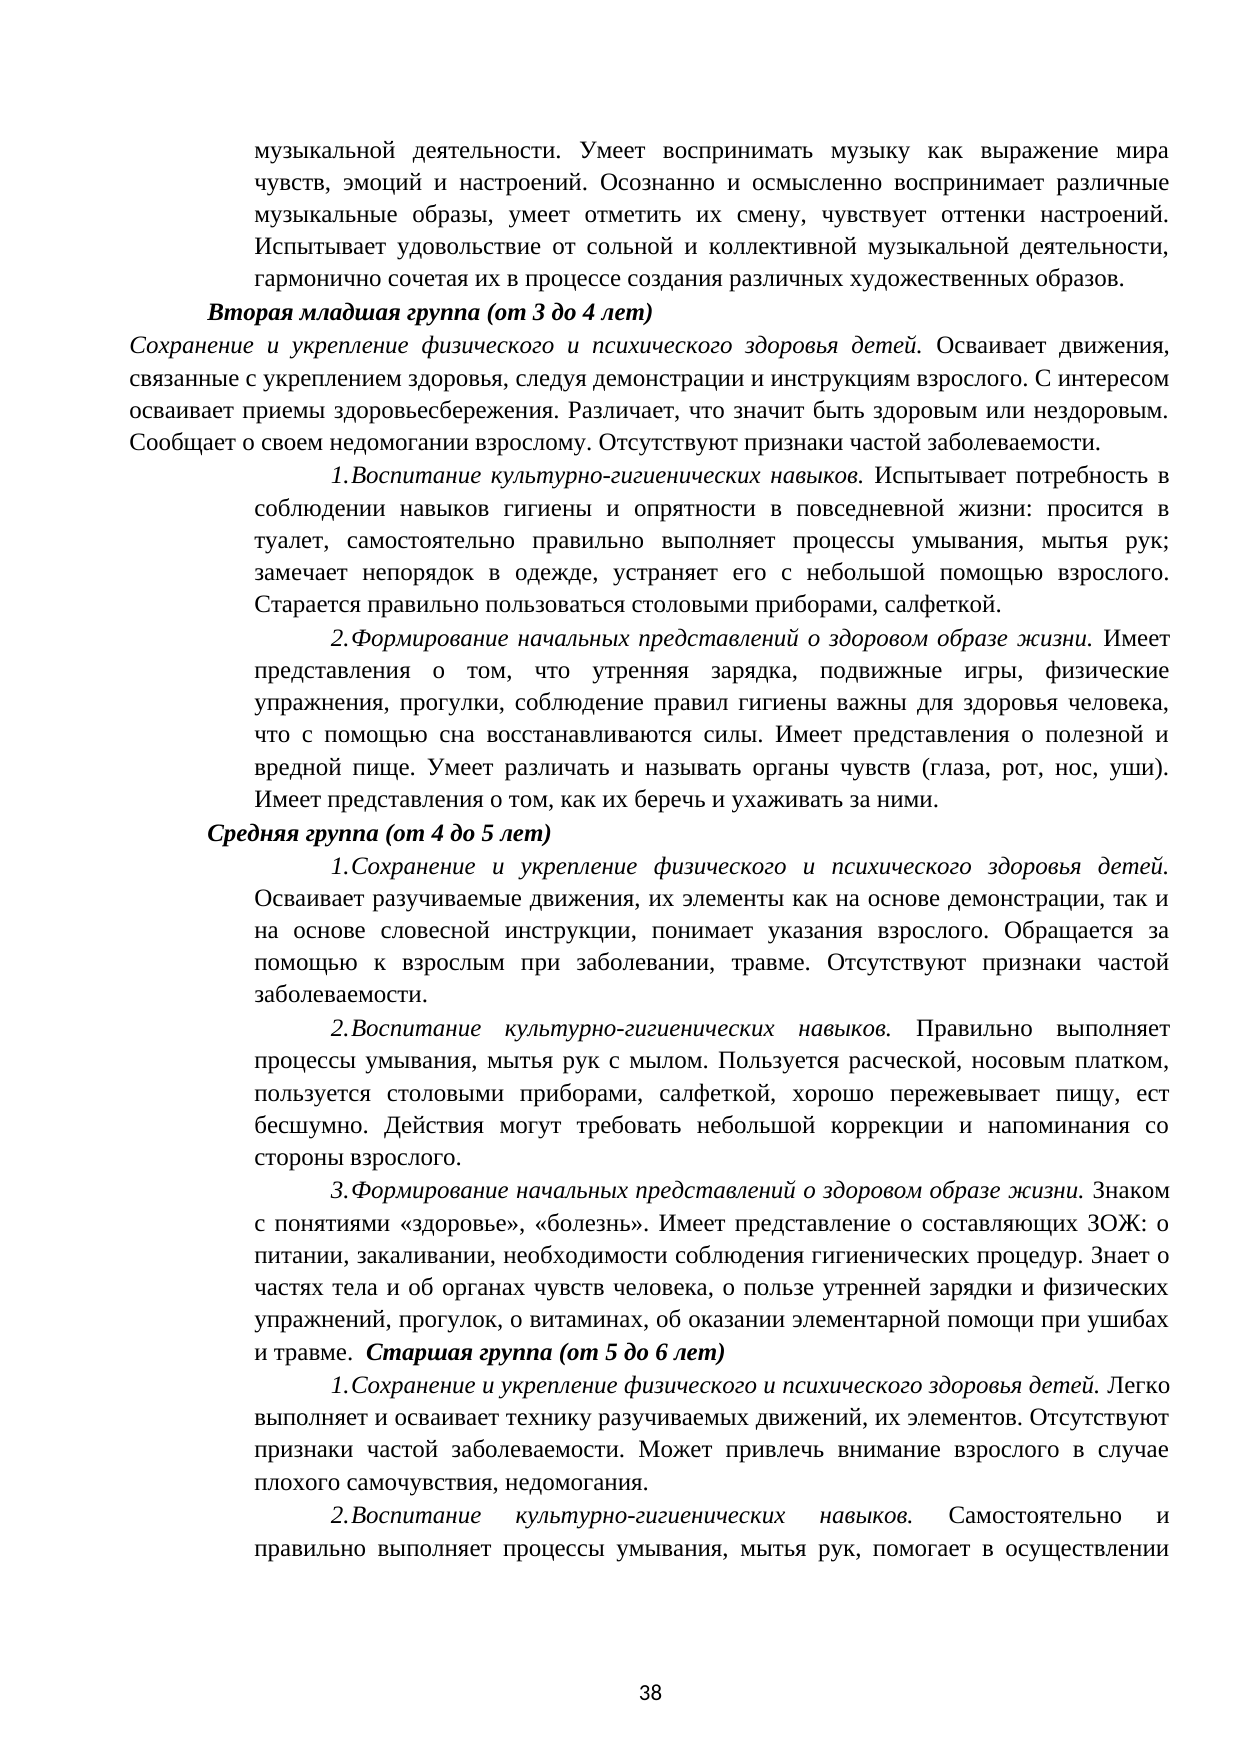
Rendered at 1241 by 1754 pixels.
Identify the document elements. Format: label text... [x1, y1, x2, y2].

list Формирование начальных представлений о здоровом образе жизни. Имеет представления о том, что утренняя зарядка, подвижные игры, физические упражнения, прогулки, соблюдение правил гигиены важны для здоровья человека, что с помощью сна восстанавливаются силы. Имеет представления о полезной и вредной пище. Умеет различать и называть органы чувств (глаза, рот, нос, уши). Имеет представления о том, как их беречь и ухаживать за ними. [254, 623, 1170, 813]
subtitle Средняя группа (от 4 до 5 лет) [207, 818, 1160, 846]
list Формирование начальных представлений о здоровом образе жизни. Знаком с понятиями «здоровье», «болезнь». Имеет представление о составляющих ЗОЖ: о питании, закаливании, необходимости соблюдения гигиенических процедур. Знает о частях тела и об органах чувств человека, о пользе утренней зарядки и физических упражнений, прогулок, о витаминах, об оказании элементарной помощи при ушибах и травме. Старшая группа (от 5 до 6 лет) [254, 1176, 1170, 1365]
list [254, 1500, 1170, 1561]
text Сохранение и укрепление физического и психического здоровья детей. Осваивает движения, связанные с укреплением здоровья, следуя демонстрации и инструкциям взрослого. С интересом осваивает приемы здоровьесбережения. Различает, что значит быть здоровым или нездоровым. Сообщает о своем недомогании взрослому. Отсутствуют признаки частой заболеваемости. [129, 330, 1170, 456]
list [254, 135, 1170, 292]
list Воспитание культурно-гигиенических навыков. Испытывает потребность в соблюдении навыков гигиены и опрятности в повседневной жизни: просится в туалет, самостоятельно правильно выполняет процессы умывания, мытья рук; замечает непорядок в одежде, устраняет его с небольшой помощью взрослого. Старается правильно пользоваться столовыми приборами, салфеткой. [254, 461, 1170, 618]
list Воспитание культурно-гигиенических навыков. Правильно выполняет процессы умывания, мытья рук с мылом. Пользуется расческой, носовым платком, пользуется столовыми приборами, салфеткой, хорошо пережевывает пищу, ест бесшумно. Действия могут требовать небольшой коррекции и напоминания со стороны взрослого. [254, 1013, 1170, 1171]
list Сохранение и укрепление физического и психического здоровья детей. Осваивает разучиваемые движения, их элементы как на основе демонстрации, так и на основе словесной инструкции, понимает указания взрослого. Обращается за помощью к взрослым при заболевании, травме. Отсутствуют признаки частой заболеваемости. [254, 851, 1170, 1008]
subtitle Вторая младшая группа (от 3 до 4 лет) [207, 297, 1160, 326]
list Сохранение и укрепление физического и психического здоровья детей. Легко выполняет и осваивает технику разучиваемых движений, их элементов. Отсутствуют признаки частой заболеваемости. Может привлечь внимание взрослого в случае плохого самочувствия, недомогания. [254, 1370, 1170, 1496]
